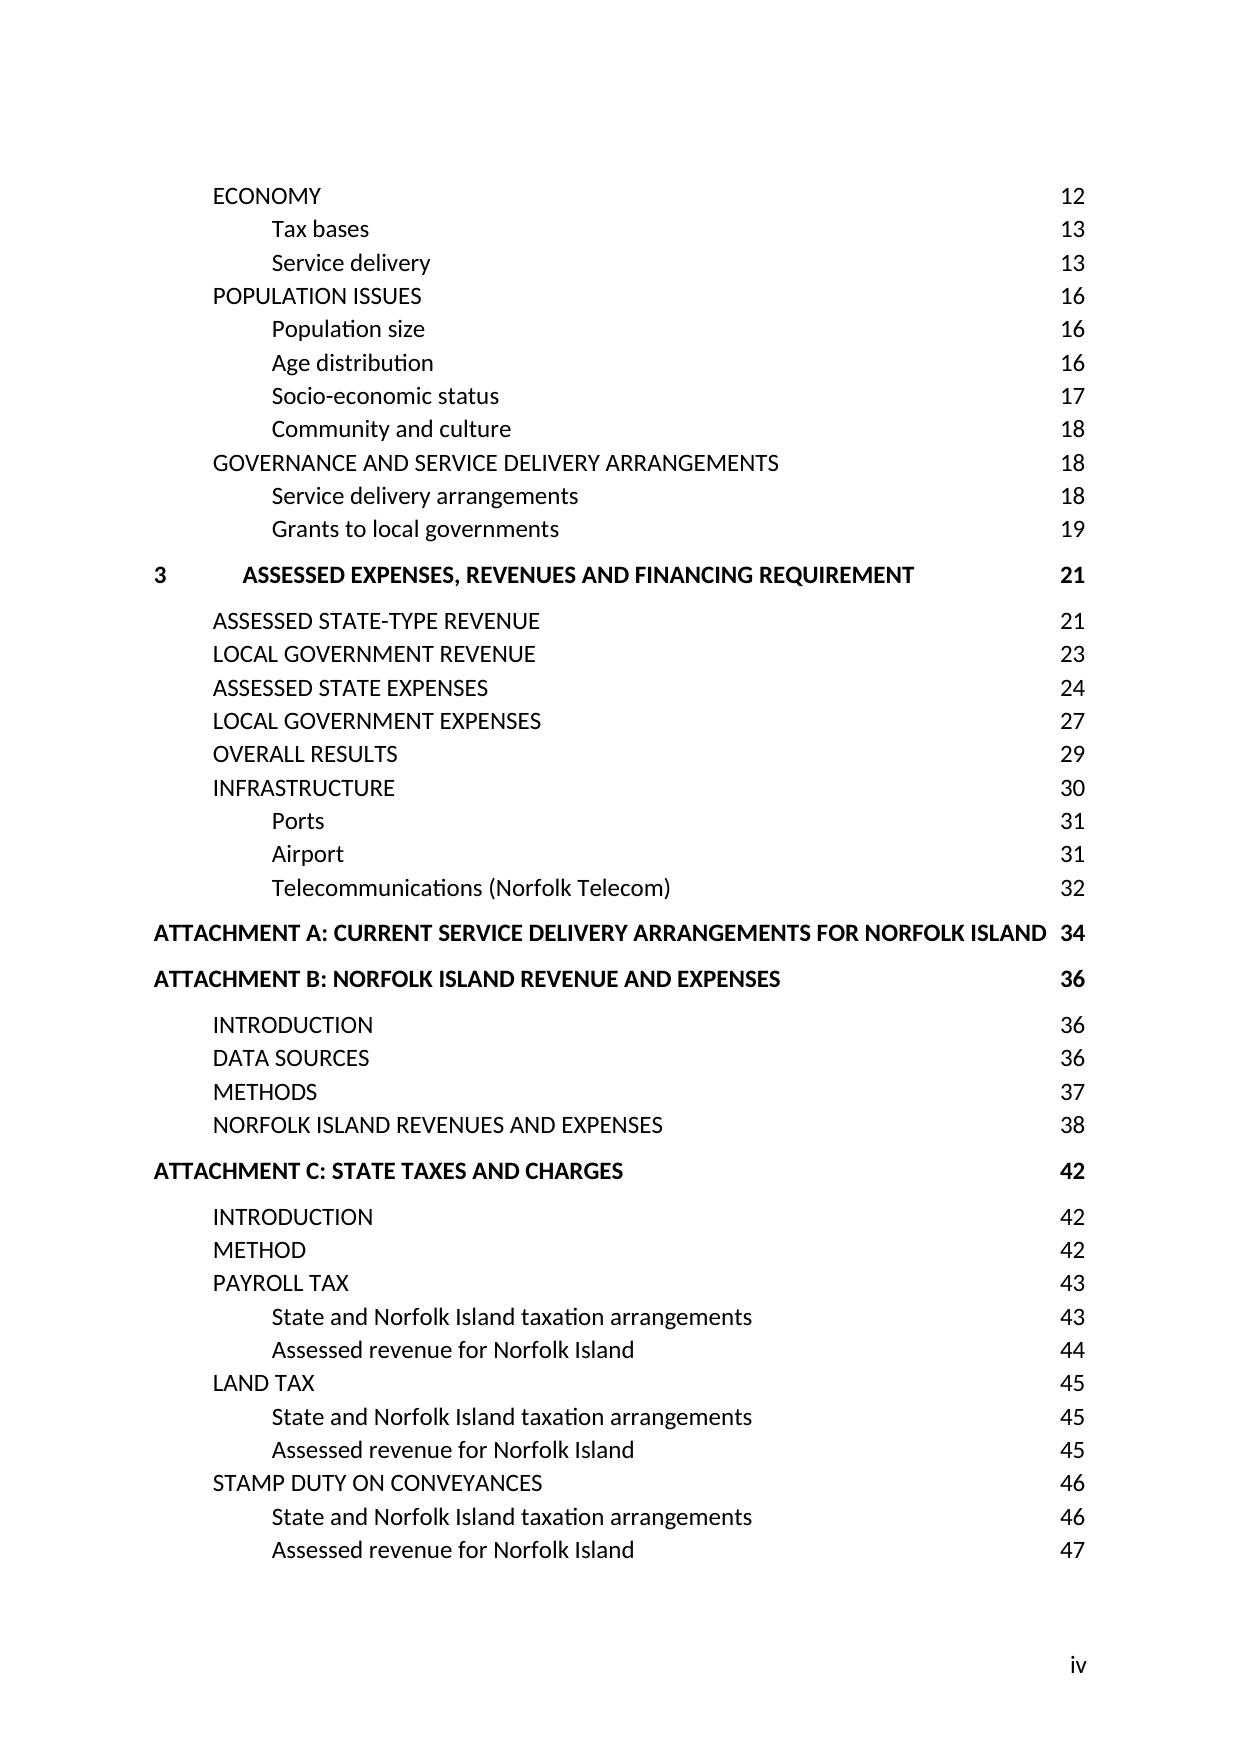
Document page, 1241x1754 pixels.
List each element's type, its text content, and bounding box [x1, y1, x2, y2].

text Grants to local governments 19 [272, 511, 1087, 544]
text Assessed revenue for Norfolk Island 44 [272, 1331, 1087, 1365]
text Service delivery 13 [272, 244, 1087, 277]
text Land tax 45 [213, 1365, 1087, 1398]
text Norfolk island revenues and expenses 38 [213, 1106, 1087, 1140]
text Attachment A: Current service delivery arrangements for Norfolk Island 34 [153, 915, 1087, 948]
text Payroll tax 43 [213, 1265, 1087, 1298]
text Overall results 29 [213, 736, 1087, 769]
text Local government revenue 23 [213, 636, 1087, 669]
text Telecommunications (Norfolk Telecom) 32 [272, 869, 1087, 902]
text Local government expenses 27 [213, 702, 1087, 736]
text Infrastructure 30 [213, 769, 1087, 802]
text Method 42 [213, 1231, 1087, 1265]
text Tax bases 13 [272, 211, 1087, 244]
text 3 Assessed expenses, revenues and financing requirement 21 [153, 556, 1087, 590]
text Attachment B: Norfolk Island Revenue and Expenses 36 [153, 961, 1087, 994]
text Introduction 36 [213, 1006, 1087, 1040]
text Service delivery arrangements 18 [272, 477, 1087, 511]
text Population issues 16 [213, 277, 1087, 311]
text State and Norfolk Island taxation arrangements 46 [272, 1498, 1087, 1531]
text Attachment C: State taxes and charges 42 [153, 1152, 1087, 1186]
text Assessed State-type revenue 21 [213, 602, 1087, 636]
text Socio-economic status 17 [272, 377, 1087, 411]
text Stamp duty on conveyances 46 [213, 1465, 1087, 1498]
text State and Norfolk Island taxation arrangements 43 [272, 1298, 1087, 1331]
text Assessed revenue for Norfolk Island 45 [272, 1431, 1087, 1465]
text Assessed revenue for Norfolk Island 47 [272, 1531, 1087, 1565]
text Airport 31 [272, 836, 1087, 869]
text Economy 12 [213, 177, 1087, 211]
text State and Norfolk Island taxation arrangements 45 [272, 1398, 1087, 1431]
text Governance and service delivery arrangements 18 [213, 444, 1087, 477]
text Data sources 36 [213, 1040, 1087, 1073]
text Introduction 42 [213, 1198, 1087, 1231]
text Population size 16 [272, 311, 1087, 344]
text Age distribution 16 [272, 344, 1087, 377]
text Community and culture 18 [272, 411, 1087, 444]
text Ports 31 [272, 802, 1087, 836]
text Assessed State expenses 24 [213, 669, 1087, 702]
text Methods 37 [213, 1073, 1087, 1106]
